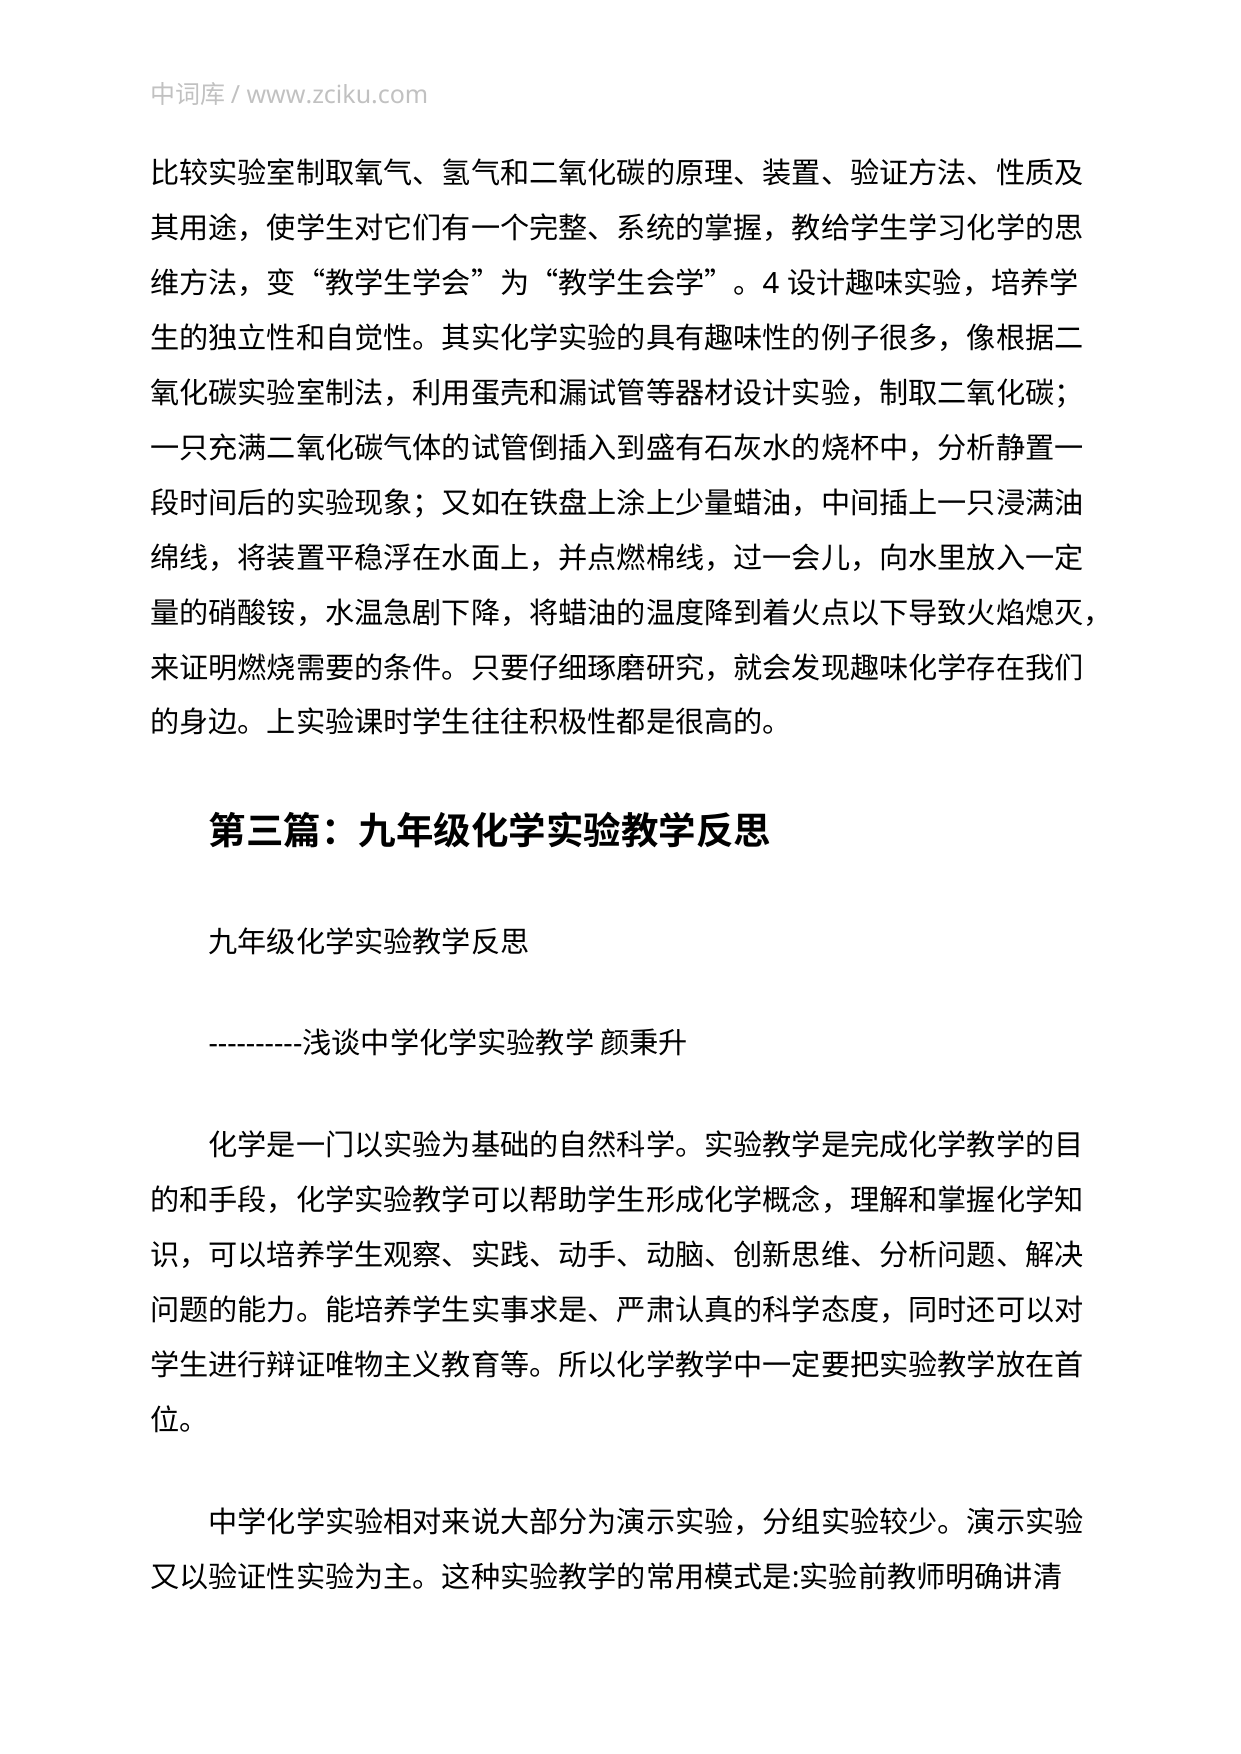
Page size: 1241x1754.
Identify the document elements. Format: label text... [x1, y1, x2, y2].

text ----------浅谈中学化学实验教学 颜秉升 [150, 1020, 1090, 1062]
text 九年级化学实验教学反思 [150, 918, 1090, 961]
text 第三篇：九年级化学实验教学反思 [150, 801, 1090, 855]
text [150, 1498, 1090, 1596]
text 化学是一门以实验为基础的自然科学。实验教学是完成化学教学的目的和手段，化学实验教学可以帮助学生形成化学概念，理解和掌握化学知识，可以培养学生观察、实践、动手、动脑、创新思维、分析问题、解决问题的能力。能培养学生实事求是、严肃认真的科学态度，同时还可以对学生进行辩证唯物主义教育等。所以化学教学中一定要把实验教学放在首位。 [150, 1122, 1090, 1439]
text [150, 150, 1090, 741]
